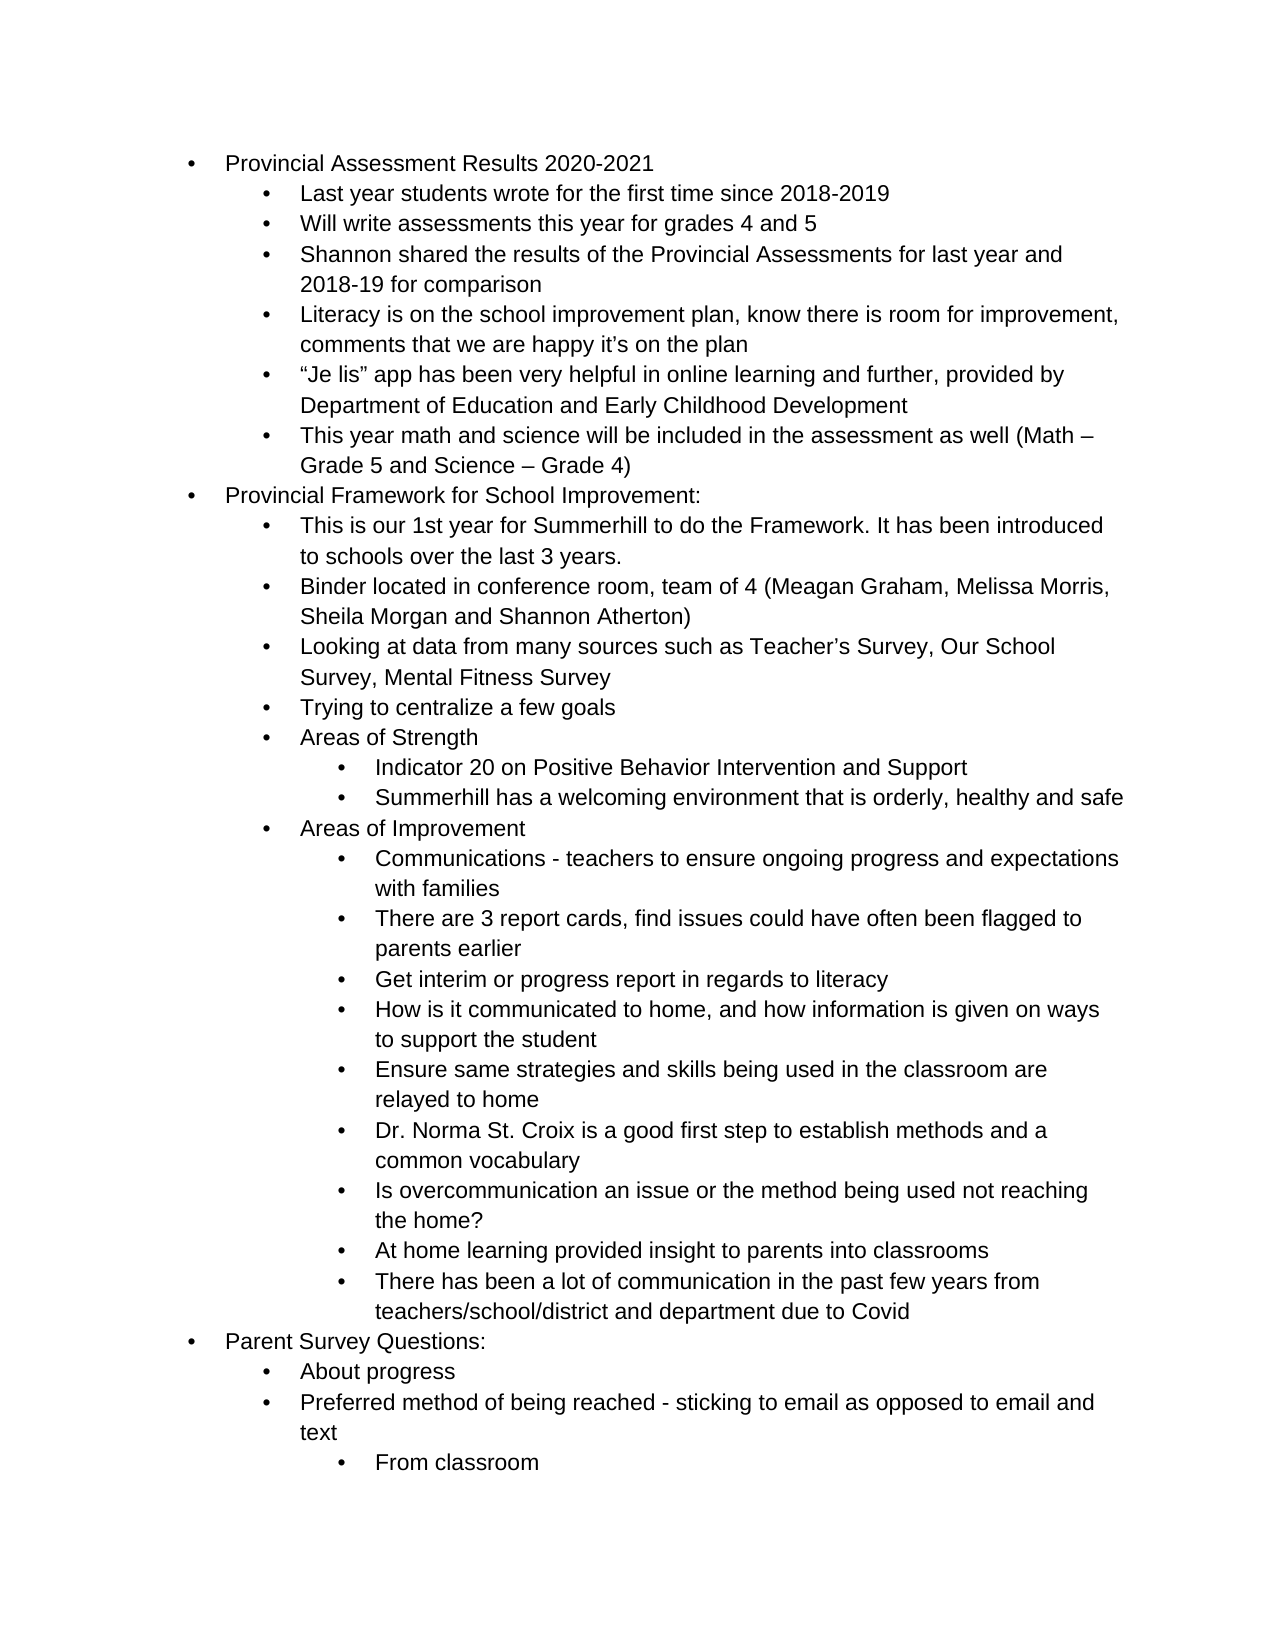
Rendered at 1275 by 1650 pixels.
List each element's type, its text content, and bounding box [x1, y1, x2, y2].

list Indicator 20 on Positive Behavior Intervention and Support [337, 754, 1125, 781]
list Preferred method of being reached - sticking to email as opposed to email and text [262, 1388, 1125, 1445]
list Dr. Norma St. Croix is a good first step to establish methods and a common vocabulary [337, 1117, 1125, 1173]
list This year math and science will be included in the assessment as well (Math – Grade 5 and Science – Grade 4) [262, 422, 1125, 478]
list About progress [262, 1358, 1125, 1385]
list Areas of Strength [262, 724, 1125, 750]
list Summerhill has a welcoming environment that is orderly, healthy and safe [337, 784, 1125, 811]
list From classroom [337, 1449, 1125, 1475]
list Provincial Framework for School Improvement: [187, 482, 1125, 509]
list Literacy is on the school improvement plan, know there is room for improvement, comments that we are happy it’s on the plan [262, 301, 1125, 358]
list Is overcommunication an issue or the method being used not reaching the home? [337, 1177, 1125, 1234]
list Will write assessments this year for grades 4 and 5 [262, 210, 1125, 237]
list Ensure same strategies and skills being used in the classroom are relayed to home [337, 1056, 1125, 1113]
list Trying to centralize a few goals [262, 694, 1125, 720]
list Provincial Assessment Results 2020-2021 [187, 150, 1125, 176]
list Looking at data from many sources such as Teacher’s Survey, Our School Survey, Mental Fitness Survey [262, 633, 1125, 690]
list Communications - teachers to ensure ongoing progress and expectations with families [337, 845, 1125, 901]
list This is our 1st year for Summerhill to do the Framework. It has been introduced to schools over the last 3 years. [262, 512, 1125, 569]
list Areas of Improvement [262, 814, 1125, 841]
list Last year students wrote for the first time since 2018-2019 [262, 180, 1125, 207]
list There has been a lot of communication in the past few years from teachers/school/district and department due to Covid [337, 1268, 1125, 1324]
list There are 3 report cards, find issues could have often been flagged to parents earlier [337, 905, 1125, 962]
list Get interim or progress report in regards to literacy [337, 966, 1125, 992]
list Shannon shared the results of the Provincial Assessments for last year and 2018-19 for comparison [262, 241, 1125, 297]
list Binder located in conference room, team of 4 (Meagan Graham, Melissa Morris, Sheila Morgan and Shannon Atherton) [262, 573, 1125, 629]
list “Je lis” app has been very helpful in online learning and further, provided by Department of Education and Early Childhood Development [262, 361, 1125, 418]
list How is it communicated to home, and how information is given on ways to support the student [337, 996, 1125, 1052]
list Parent Survey Questions: [187, 1328, 1125, 1354]
list At home learning provided insight to parents into classrooms [337, 1237, 1125, 1264]
